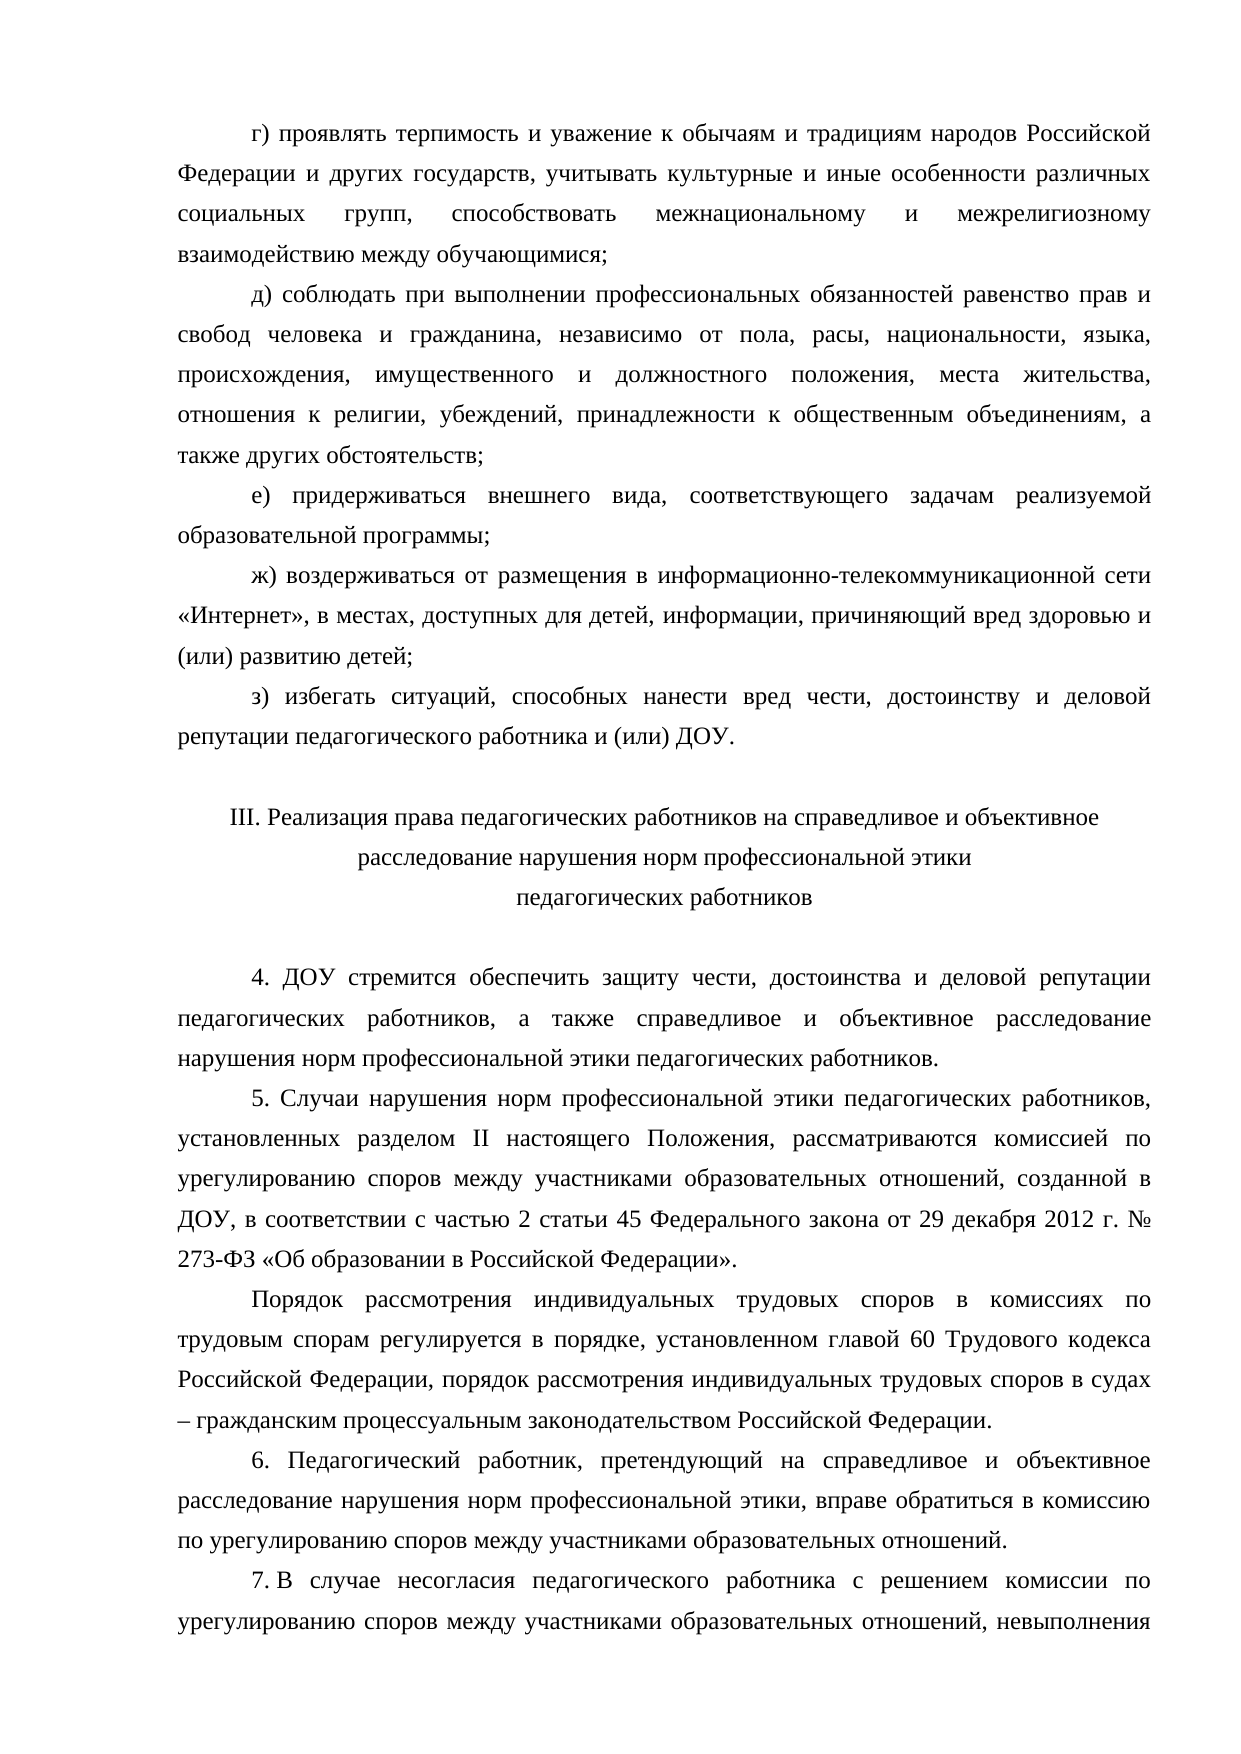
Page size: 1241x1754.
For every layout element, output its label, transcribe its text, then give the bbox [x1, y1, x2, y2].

text е) придерживаться внешнего вида, соответствующего задачам реализуемой образовательной программы; [177, 480, 1152, 549]
text 4. ДОУ стремится обеспечить защиту чести, достоинства и деловой репутации педагогических работников, а также справедливое и объективное расследование нарушения норм профессиональной этики педагогических работников. [177, 962, 1152, 1072]
text 5. Случаи нарушения норм профессиональной этики педагогических работников, установленных разделом II настоящего Положения, рассматриваются комиссией по урегулированию споров между участниками образовательных отношений, созданной в ДОУ, в соответствии с частью 2 статьи 45 Федерального закона от 29 декабря 2012 г. № 273-ФЗ «Об образовании в Российской Федерации». [177, 1083, 1152, 1273]
text д) соблюдать при выполнении профессиональных обязанностей равенство прав и свобод человека и гражданина, независимо от пола, расы, национальности, языка, происхождения, имущественного и должностного положения, места жительства, отношения к религии, убеждений, принадлежности к общественным объединениям, а также других обстоятельств; [177, 279, 1152, 468]
text ж) воздерживаться от размещения в информационно-телекоммуникационной сети «Интернет», в местах, доступных для детей, информации, причиняющий вред здоровью и (или) развитию детей; [177, 560, 1152, 669]
text педагогических работников [177, 882, 1152, 911]
text Порядок рассмотрения индивидуальных трудовых споров в комиссиях по трудовым спорам регулируется в порядке, установленном главой 60 Трудового кодекса Российской Федерации, порядок рассмотрения индивидуальных трудовых споров в судах – гражданским процессуальным законодательством Российской Федерации. [177, 1284, 1152, 1433]
text 6. Педагогический работник, претендующий на справедливое и объективное расследование нарушения норм профессиональной этики, вправе обратиться в комиссию по урегулированию споров между участниками образовательных отношений. [177, 1445, 1152, 1554]
text г) проявлять терпимость и уважение к обычаям и традициям народов Российской Федерации и других государств, учитывать культурные и иные особенности различных социальных групп, способствовать межнациональному и межрелигиозному взаимодействию между обучающимися; [177, 118, 1152, 267]
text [177, 1566, 1152, 1634]
text III. Реализация права педагогических работников на справедливое и объективное расследование нарушения норм профессиональной этики [177, 802, 1152, 871]
text з) избегать ситуаций, способных нанести вред чести, достоинству и деловой репутации педагогического работника и (или) ДОУ. [177, 681, 1152, 750]
